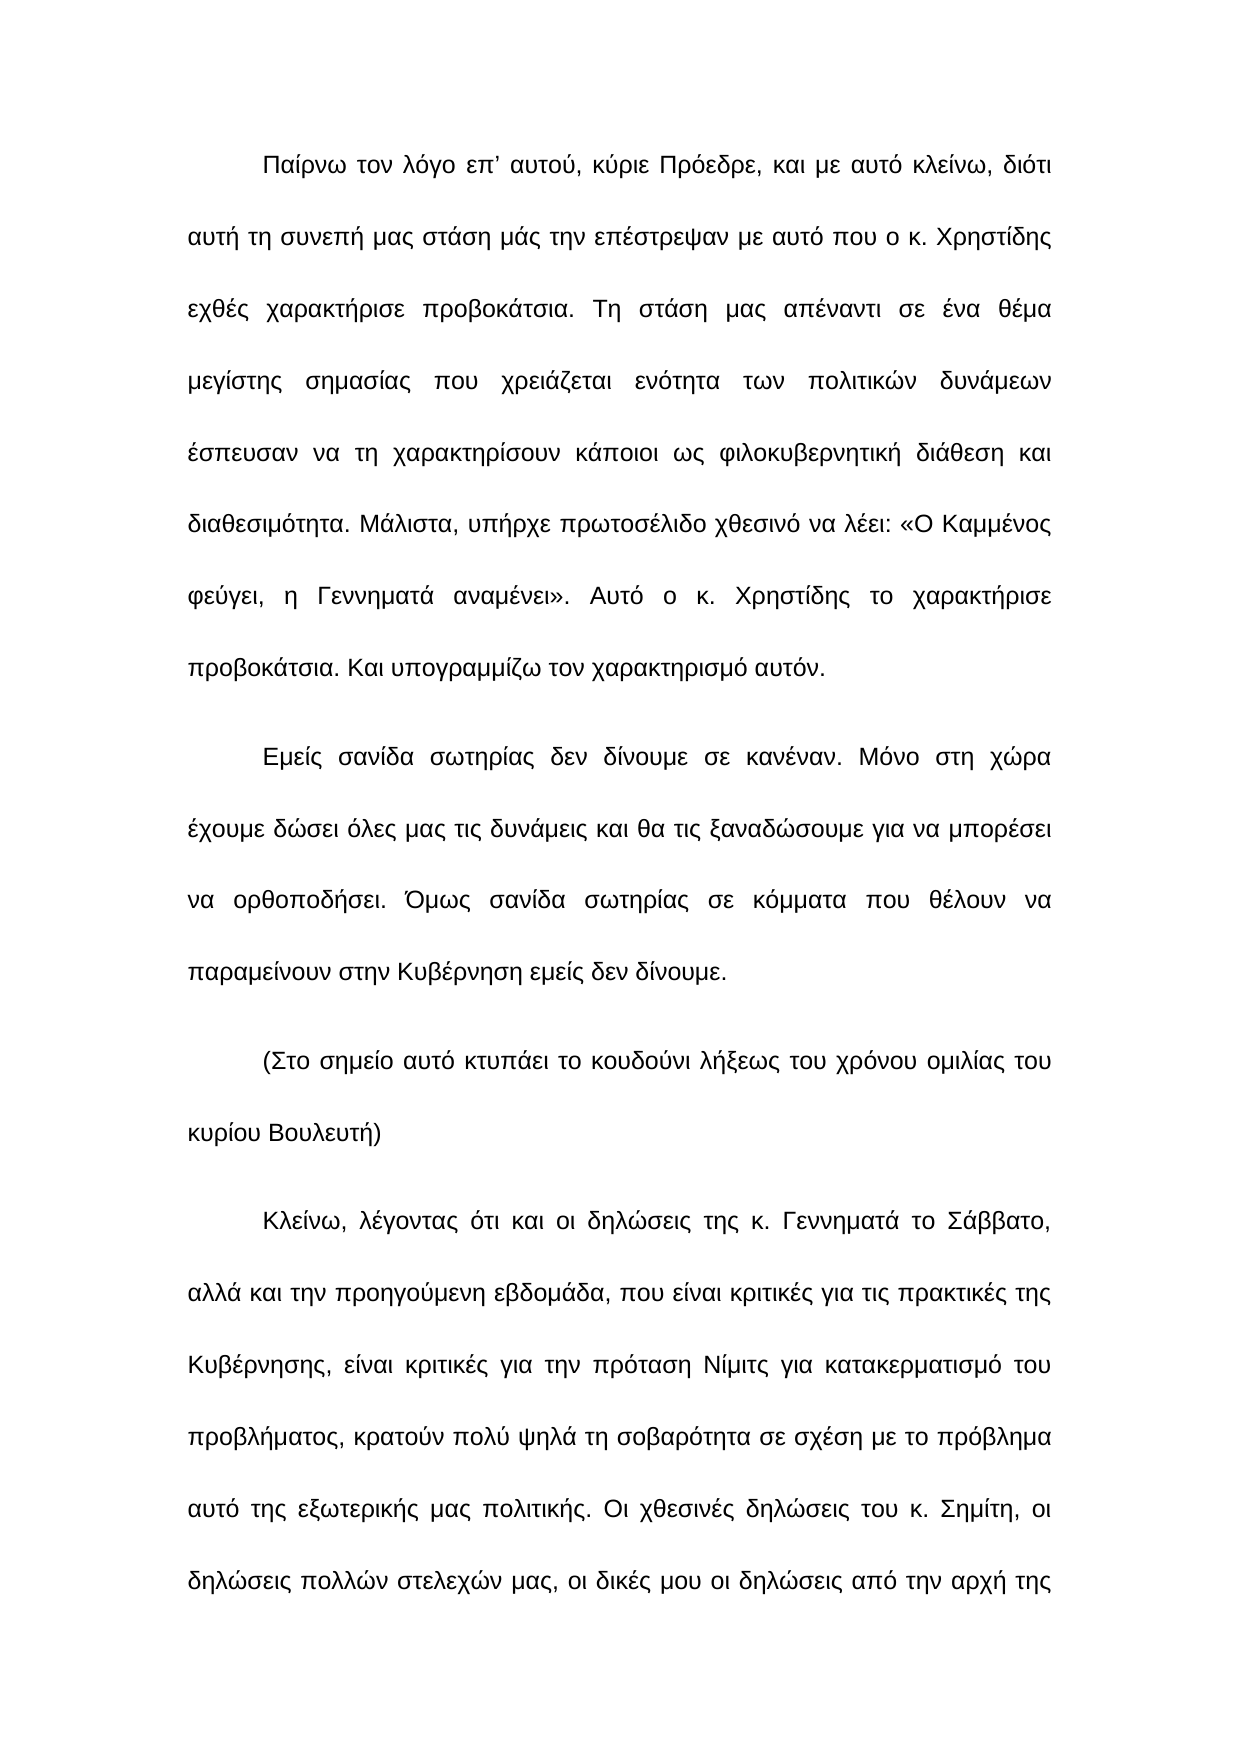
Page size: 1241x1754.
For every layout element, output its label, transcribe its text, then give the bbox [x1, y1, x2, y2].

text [187, 1206, 1053, 1594]
text Παίρνω τον λόγο επ’ αυτού, κύριε Πρόεδρε, και με αυτό κλείνω, διότι αυτή τη συνεπή μας στάση μάς την επέστρεψαν με αυτό που ο κ. Χρηστίδης εχθές χαρακτήρισε προβοκάτσια. Τη στάση μας απέναντι σε ένα θέμα μεγίστης σημασίας που χρειάζεται ενότητα των πολιτικών δυνάμεων έσπευσαν να τη χαρακτηρίσουν κάποιοι ως φιλοκυβερνητική διάθεση και διαθεσιμότητα. Μάλιστα, υπήρχε πρωτοσέλιδο χθεσινό να λέει: «Ο Καμμένος φεύγει, η Γεννηματά αναμένει». Αυτό ο κ. Χρηστίδης το χαρακτήρισε προβοκάτσια. Και υπογραμμίζω τον χαρακτηρισμό αυτόν. [187, 150, 1053, 682]
text Εμείς σανίδα σωτηρίας δεν δίνουμε σε κανέναν. Μόνο στη χώρα έχουμε δώσει όλες μας τις δυνάμεις και θα τις ξαναδώσουμε για να μπορέσει να ορθοποδήσει. Όμως σανίδα σωτηρίας σε κόμματα που θέλουν να παραμείνουν στην Κυβέρνηση εμείς δεν δίνουμε. [187, 742, 1053, 986]
text (Στο σημείο αυτό κτυπάει το κουδούνι λήξεως του χρόνου ομιλίας του κυρίου Βουλευτή) [187, 1046, 1053, 1146]
